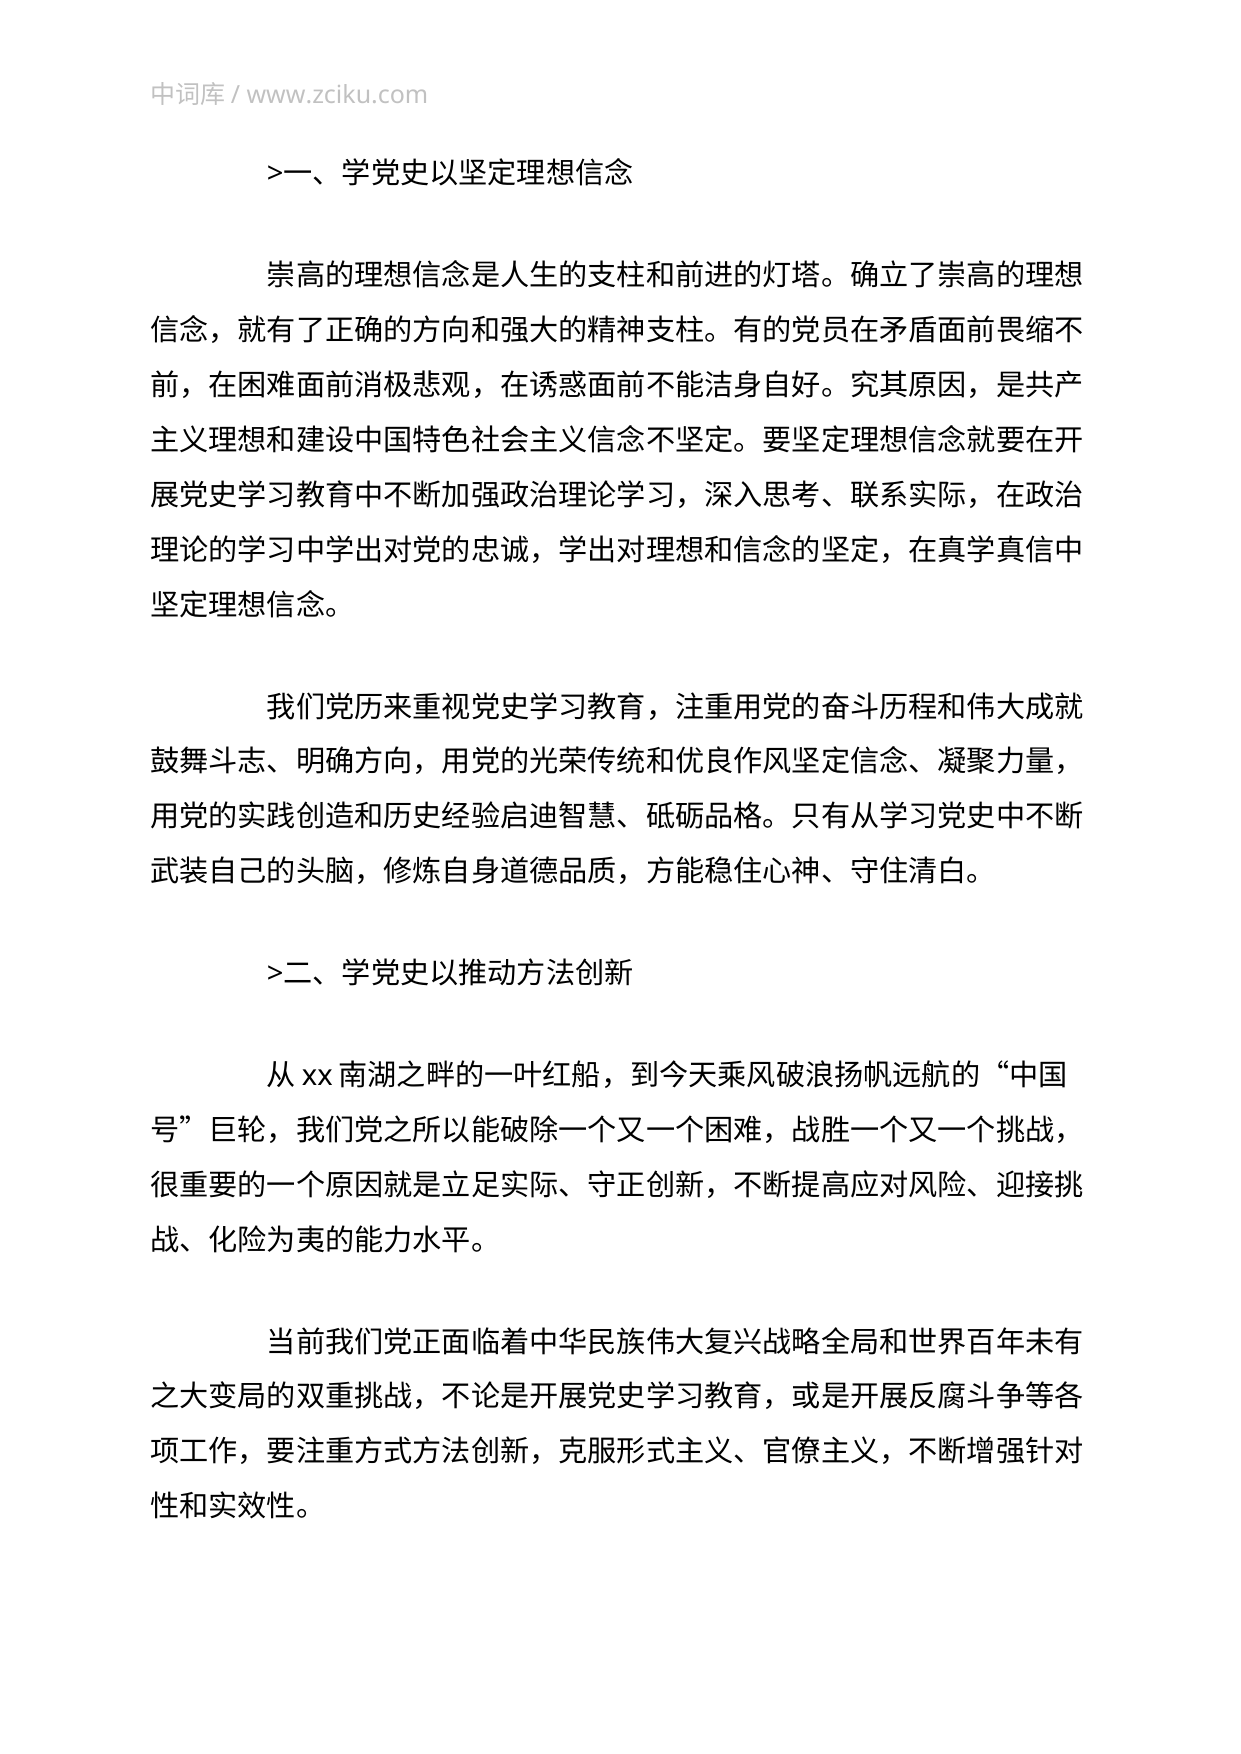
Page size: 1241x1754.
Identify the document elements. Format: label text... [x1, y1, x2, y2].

text 崇高的理想信念是人生的支柱和前进的灯塔。确立了崇高的理想信念，就有了正确的方向和强大的精神支柱。有的党员在矛盾面前畏缩不前，在困难面前消极悲观，在诱惑面前不能洁身自好。究其原因，是共产主义理想和建设中国特色社会主义信念不坚定。要坚定理想信念就要在开展党史学习教育中不断加强政治理论学习，深入思考、联系实际，在政治理论的学习中学出对党的忠诚，学出对理想和信念的坚定，在真学真信中坚定理想信念。 [150, 252, 1090, 624]
text 当前我们党正面临着中华民族伟大复兴战略全局和世界百年未有之大变局的双重挑战，不论是开展党史学习教育，或是开展反腐斗争等各项工作，要注重方式方法创新，克服形式主义、官僚主义，不断增强针对性和实效性。 [150, 1318, 1090, 1525]
text 从xx南湖之畔的一叶红船，到今天乘风破浪扬帆远航的“中国号”巨轮，我们党之所以能破除一个又一个困难，战胜一个又一个挑战，很重要的一个原因就是立足实际、守正创新，不断提高应对风险、迎接挑战、化险为夷的能力水平。 [150, 1052, 1090, 1259]
text 我们党历来重视党史学习教育，注重用党的奋斗历程和伟大成就鼓舞斗志、明确方向，用党的光荣传统和优良作风坚定信念、凝聚力量，用党的实践创造和历史经验启迪智慧、砥砺品格。只有从学习党史中不断武装自己的头脑，修炼自身道德品质，方能稳住心神、守住清白。 [150, 683, 1090, 890]
text >二、学党史以推动方法创新 [150, 949, 1090, 992]
text >一、学党史以坚定理想信念 [150, 150, 1090, 192]
